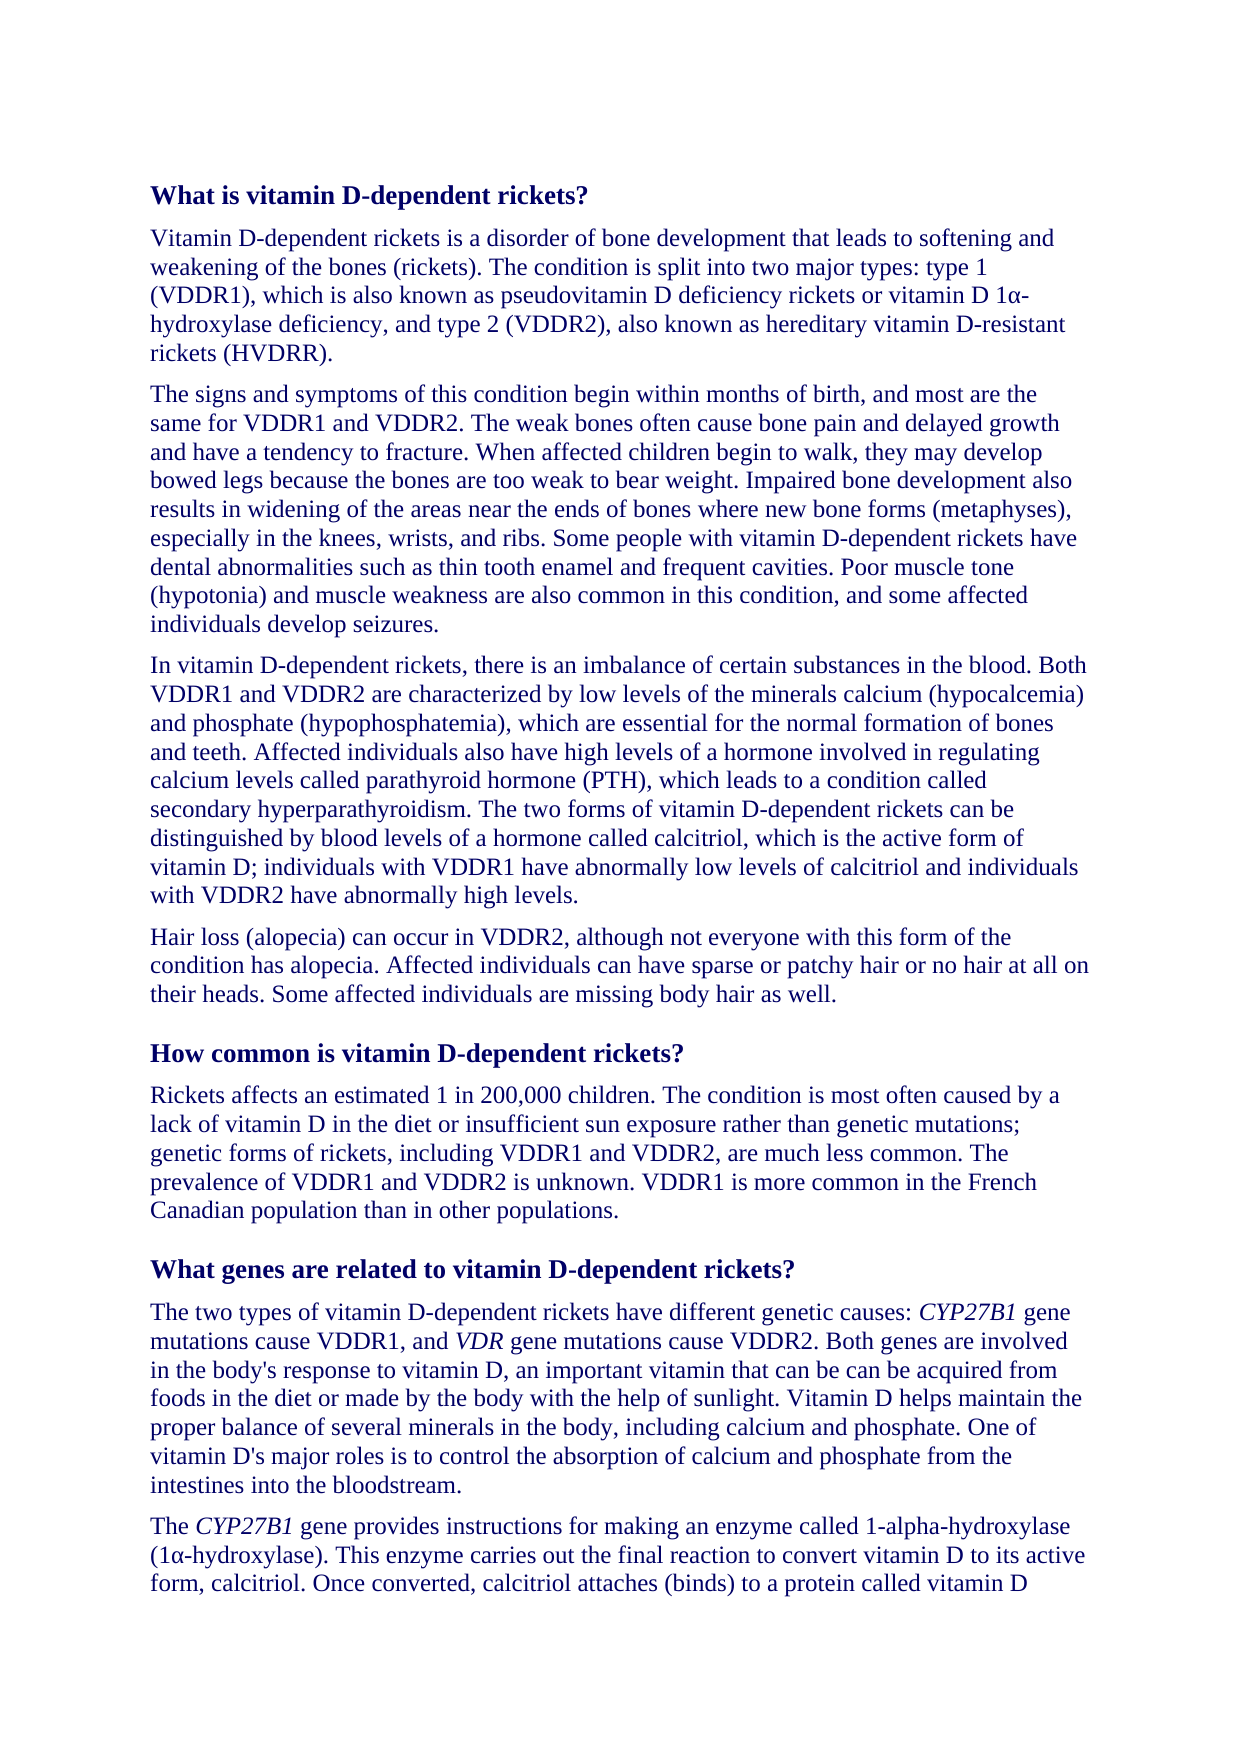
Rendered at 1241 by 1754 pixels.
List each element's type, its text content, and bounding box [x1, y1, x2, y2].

text Rickets affects an estimated 1 in 200,000 children. The condition is most often caused by a lack of vitamin D in the diet or insufficient sun exposure rather than genetic mutations; genetic forms of rickets, including VDDR1 and VDDR2, are much less common. The prevalence of VDDR1 and VDDR2 is unknown. VDDR1 is more common in the French Canadian population than in other populations. [150, 1081, 1090, 1224]
text How common is vitamin D-dependent rickets? [150, 1037, 1090, 1068]
text In vitamin D-dependent rickets, there is an imbalance of certain substances in the blood. Both VDDR1 and VDDR2 are characterized by low levels of the minerals calcium (hypocalcemia) and phosphate (hypophosphatemia), which are essential for the normal formation of bones and teeth. Affected individuals also have high levels of a hormone involved in regulating calcium levels called parathyroid hormone (PTH), which leads to a condition called secondary hyperparathyroidism. The two forms of vitamin D-dependent rickets can be distinguished by blood levels of a hormone called calcitriol, which is the active form of vitamin D; individuals with VDDR1 have abnormally low levels of calcitriol and individuals with VDDR2 have abnormally high levels. [150, 650, 1090, 909]
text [150, 1511, 1090, 1597]
text What genes are related to vitamin D-dependent rickets? [150, 1253, 1090, 1285]
text What is vitamin D-dependent rickets? [150, 179, 1090, 210]
text The two types of vitamin D-dependent rickets have different genetic causes: CYP27B1 gene mutations cause VDDR1, and VDR gene mutations cause VDDR2. Both genes are involved in the body's response to vitamin D, an important vitamin that can be can be acquired from foods in the diet or made by the body with the help of sunlight. Vitamin D helps maintain the proper balance of several minerals in the body, including calcium and phosphate. One of vitamin D's major roles is to control the absorption of calcium and phosphate from the intestines into the bloodstream. [150, 1297, 1090, 1498]
text The signs and symptoms of this condition begin within months of birth, and most are the same for VDDR1 and VDDR2. The weak bones often cause bone pain and delayed growth and have a tendency to fracture. When affected children begin to walk, they may develop bowed legs because the bones are too weak to bear weight. Impaired bone development also results in widening of the areas near the ends of bones where new bone forms (metaphyses), especially in the knees, wrists, and ribs. Some people with vitamin D-dependent rickets have dental abnormalities such as thin tooth enamel and frequent cavities. Poor muscle tone (hypotonia) and muscle weakness are also common in this condition, and some affected individuals develop seizures. [150, 379, 1090, 638]
text Hair loss (alopecia) can occur in VDDR2, although not everyone with this form of the condition has alopecia. Affected individuals can have sparse or patchy hair or no hair at all on their heads. Some affected individuals are missing body hair as well. [150, 922, 1090, 1008]
text Vitamin D-dependent rickets is a disorder of bone development that leads to softening and weakening of the bones (rickets). The condition is split into two major types: type 1 (VDDR1), which is also known as pseudovitamin D deficiency rickets or vitamin D 1α-hydroxylase deficiency, and type 2 (VDDR2), also known as hereditary vitamin D-resistant rickets (HVDRR). [150, 223, 1090, 367]
